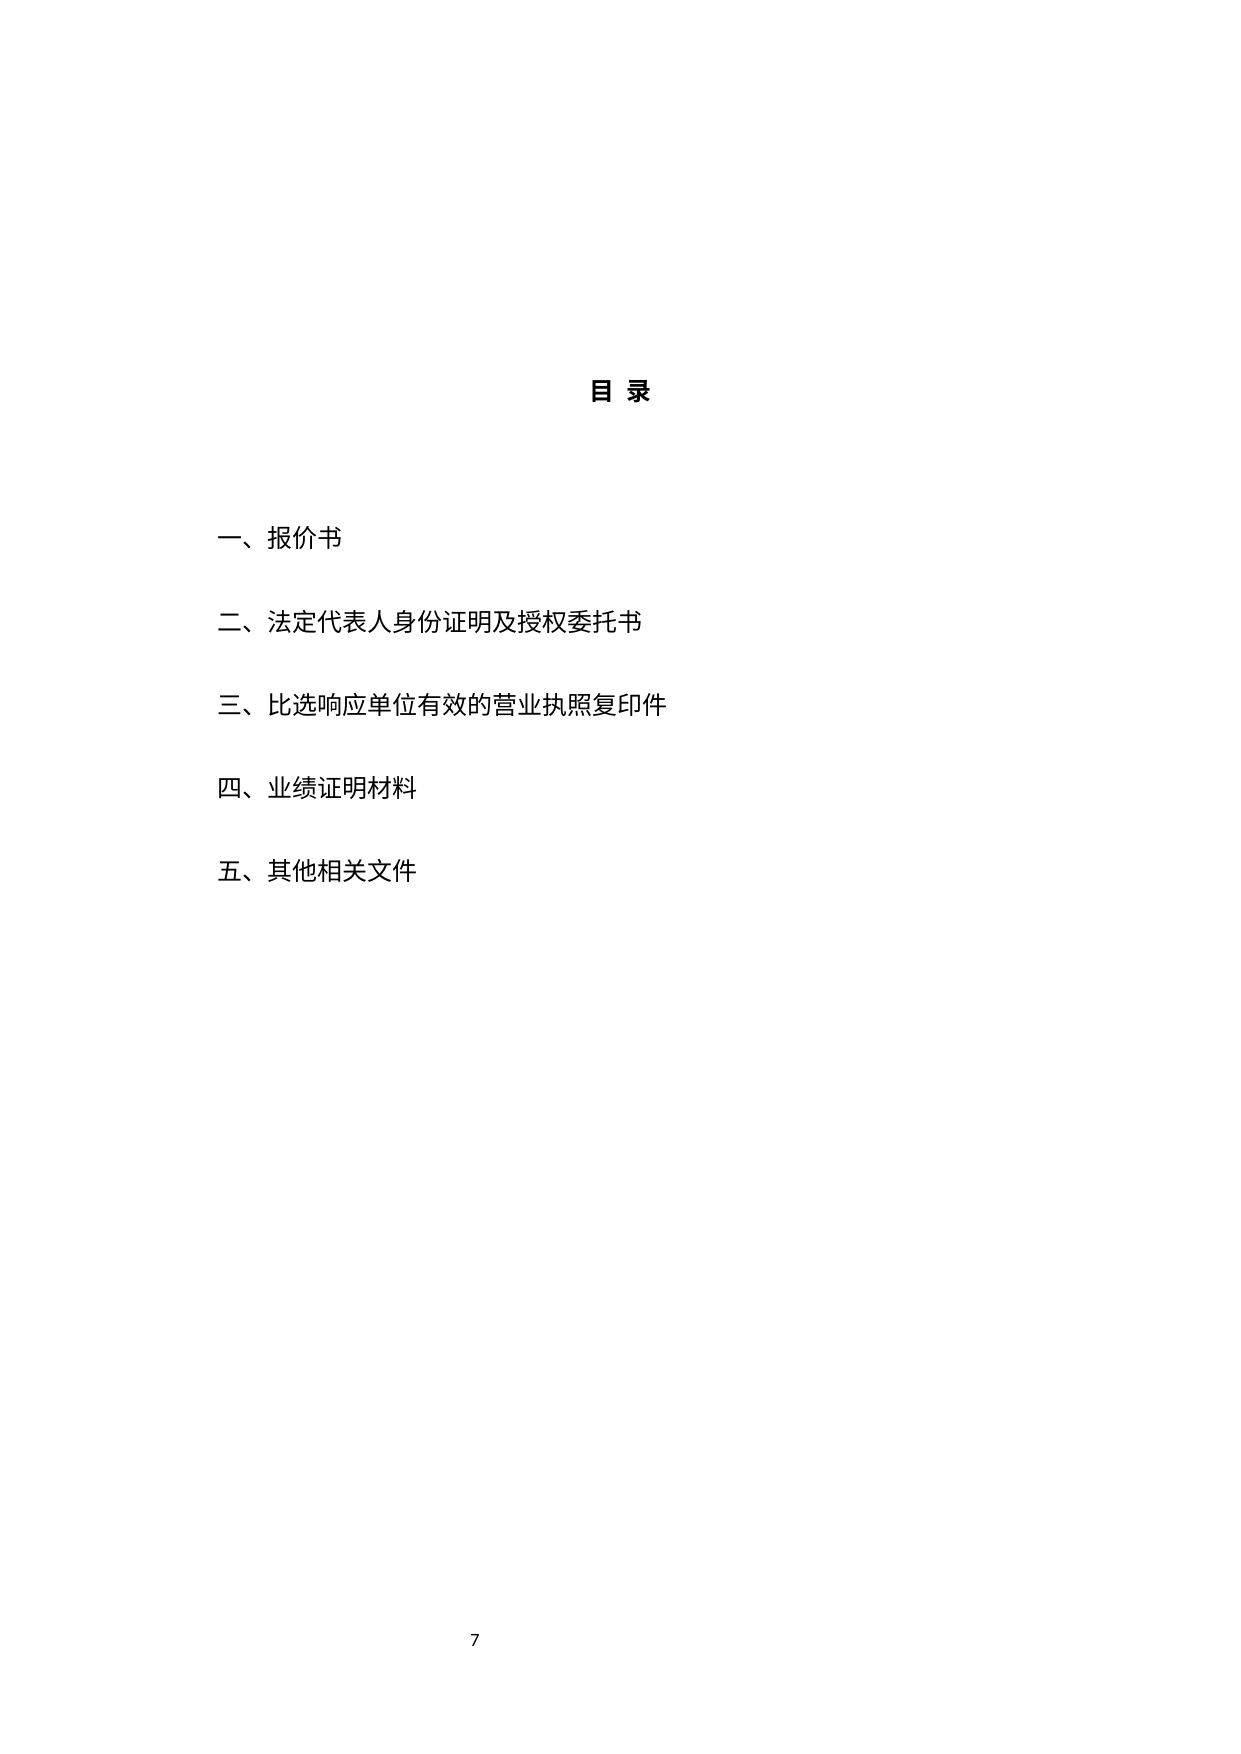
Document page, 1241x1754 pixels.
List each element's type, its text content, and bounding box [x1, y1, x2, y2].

text 目 录 [142, 357, 1098, 422]
list 法定代表人身份证明及授权委托书 [142, 588, 1098, 653]
list 比选响应单位有效的营业执照复印件 [142, 671, 1098, 736]
list 业绩证明材料 [142, 754, 1098, 819]
list 其他相关文件 [142, 837, 1098, 902]
list 报价书 [142, 504, 1098, 569]
